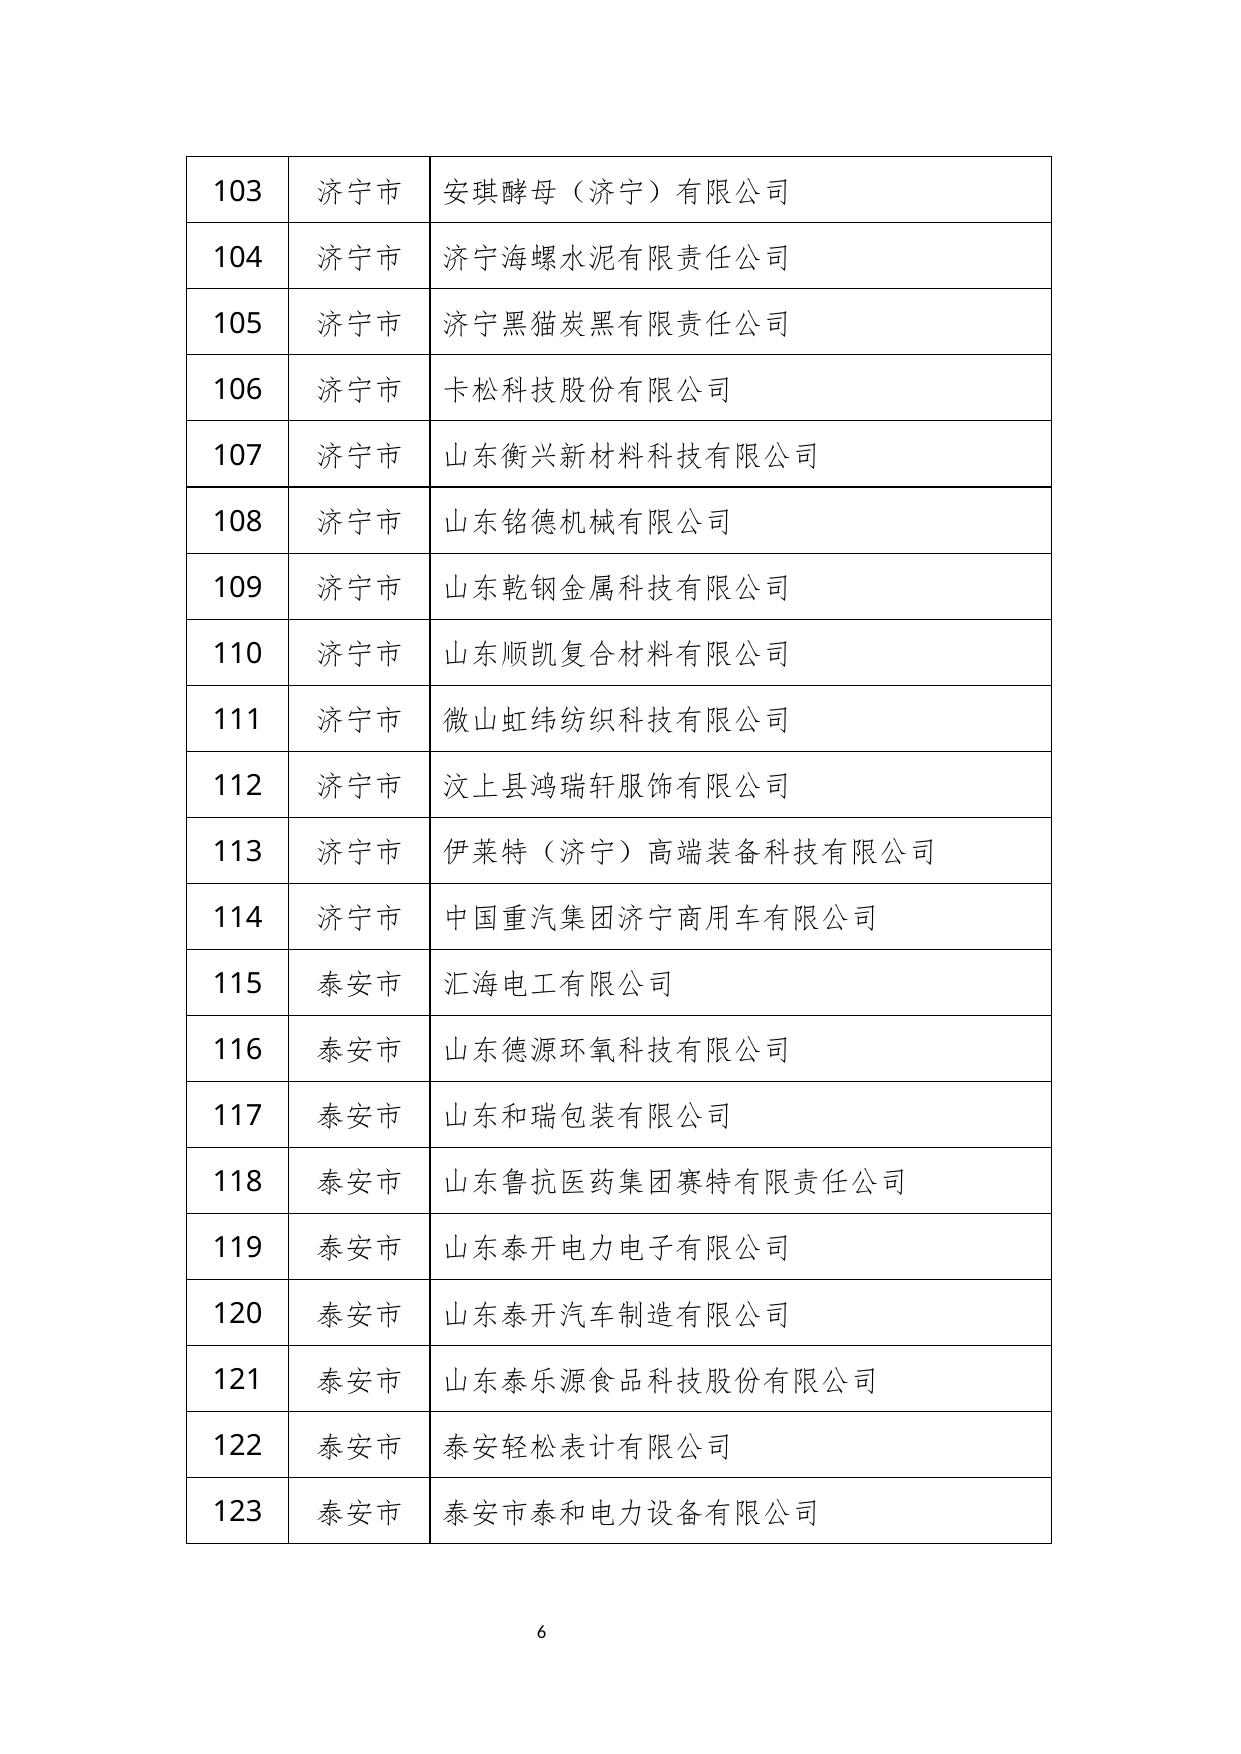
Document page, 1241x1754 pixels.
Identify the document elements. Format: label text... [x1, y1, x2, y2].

table_cell 117 [187, 1082, 288, 1147]
table_cell 109 [187, 554, 288, 618]
table_cell 123 [187, 1478, 288, 1543]
table_cell 山东泰乐源食品科技股份有限公司 [431, 1346, 1051, 1411]
table_cell 泰安市 [289, 1412, 429, 1477]
table_cell 103 [187, 157, 288, 222]
table_cell 山东顺凯复合材料有限公司 [431, 620, 1051, 684]
table_cell 泰安市泰和电力设备有限公司 [431, 1478, 1051, 1543]
table_cell 113 [187, 818, 288, 883]
table_cell 济宁市 [289, 421, 429, 486]
table_cell 济宁市 [289, 752, 429, 817]
table_cell 110 [187, 620, 288, 684]
table_cell 120 [187, 1280, 288, 1345]
table_cell 济宁市 [289, 686, 429, 751]
table_cell 济宁市 [289, 884, 429, 949]
table_cell 118 [187, 1148, 288, 1213]
table_cell 卡松科技股份有限公司 [431, 355, 1051, 420]
table_cell 泰安市 [289, 1214, 429, 1279]
table_cell 山东鲁抗医药集团赛特有限责任公司 [431, 1148, 1051, 1213]
table_cell 山东乾钢金属科技有限公司 [431, 554, 1051, 618]
table_cell 泰安市 [289, 1016, 429, 1081]
table_cell 泰安市 [289, 1478, 429, 1543]
table_cell 108 [187, 488, 288, 552]
table_cell 山东泰开汽车制造有限公司 [431, 1280, 1051, 1345]
table_cell 济宁市 [289, 157, 429, 222]
table_cell 泰安市 [289, 950, 429, 1015]
table_cell 114 [187, 884, 288, 949]
table_cell 泰安轻松表计有限公司 [431, 1412, 1051, 1477]
table_cell 泰安市 [289, 1082, 429, 1147]
table_cell 济宁市 [289, 818, 429, 883]
table_cell 111 [187, 686, 288, 751]
table_cell 115 [187, 950, 288, 1015]
table_cell 泰安市 [289, 1148, 429, 1213]
table_cell 山东德源环氧科技有限公司 [431, 1016, 1051, 1081]
table_cell 济宁黑猫炭黑有限责任公司 [431, 289, 1051, 354]
table_cell 山东泰开电力电子有限公司 [431, 1214, 1051, 1279]
table_cell 122 [187, 1412, 288, 1477]
table_cell 106 [187, 355, 288, 420]
table_cell 121 [187, 1346, 288, 1411]
table_cell 济宁海螺水泥有限责任公司 [431, 223, 1051, 288]
table_cell 伊莱特（济宁）高端装备科技有限公司 [431, 818, 1051, 883]
table_cell 107 [187, 421, 288, 486]
table_cell 泰安市 [289, 1346, 429, 1411]
table_cell 济宁市 [289, 223, 429, 288]
table_cell 105 [187, 289, 288, 354]
table_cell 山东和瑞包装有限公司 [431, 1082, 1051, 1147]
table_cell 微山虹纬纺织科技有限公司 [431, 686, 1051, 751]
table_cell 济宁市 [289, 488, 429, 552]
table_cell 中国重汽集团济宁商用车有限公司 [431, 884, 1051, 949]
table_cell 泰安市 [289, 1280, 429, 1345]
table_cell 汶上县鸿瑞轩服饰有限公司 [431, 752, 1051, 817]
table_cell 济宁市 [289, 554, 429, 618]
table_cell 济宁市 [289, 355, 429, 420]
table_cell 119 [187, 1214, 288, 1279]
table_cell 山东铭德机械有限公司 [431, 488, 1051, 552]
table_cell 112 [187, 752, 288, 817]
table_cell 济宁市 [289, 289, 429, 354]
table_cell 山东衡兴新材料科技有限公司 [431, 421, 1051, 486]
table_cell 116 [187, 1016, 288, 1081]
table_cell 104 [187, 223, 288, 288]
table_cell 安琪酵母（济宁）有限公司 [431, 157, 1051, 222]
table_cell 济宁市 [289, 620, 429, 684]
table_cell 汇海电工有限公司 [431, 950, 1051, 1015]
